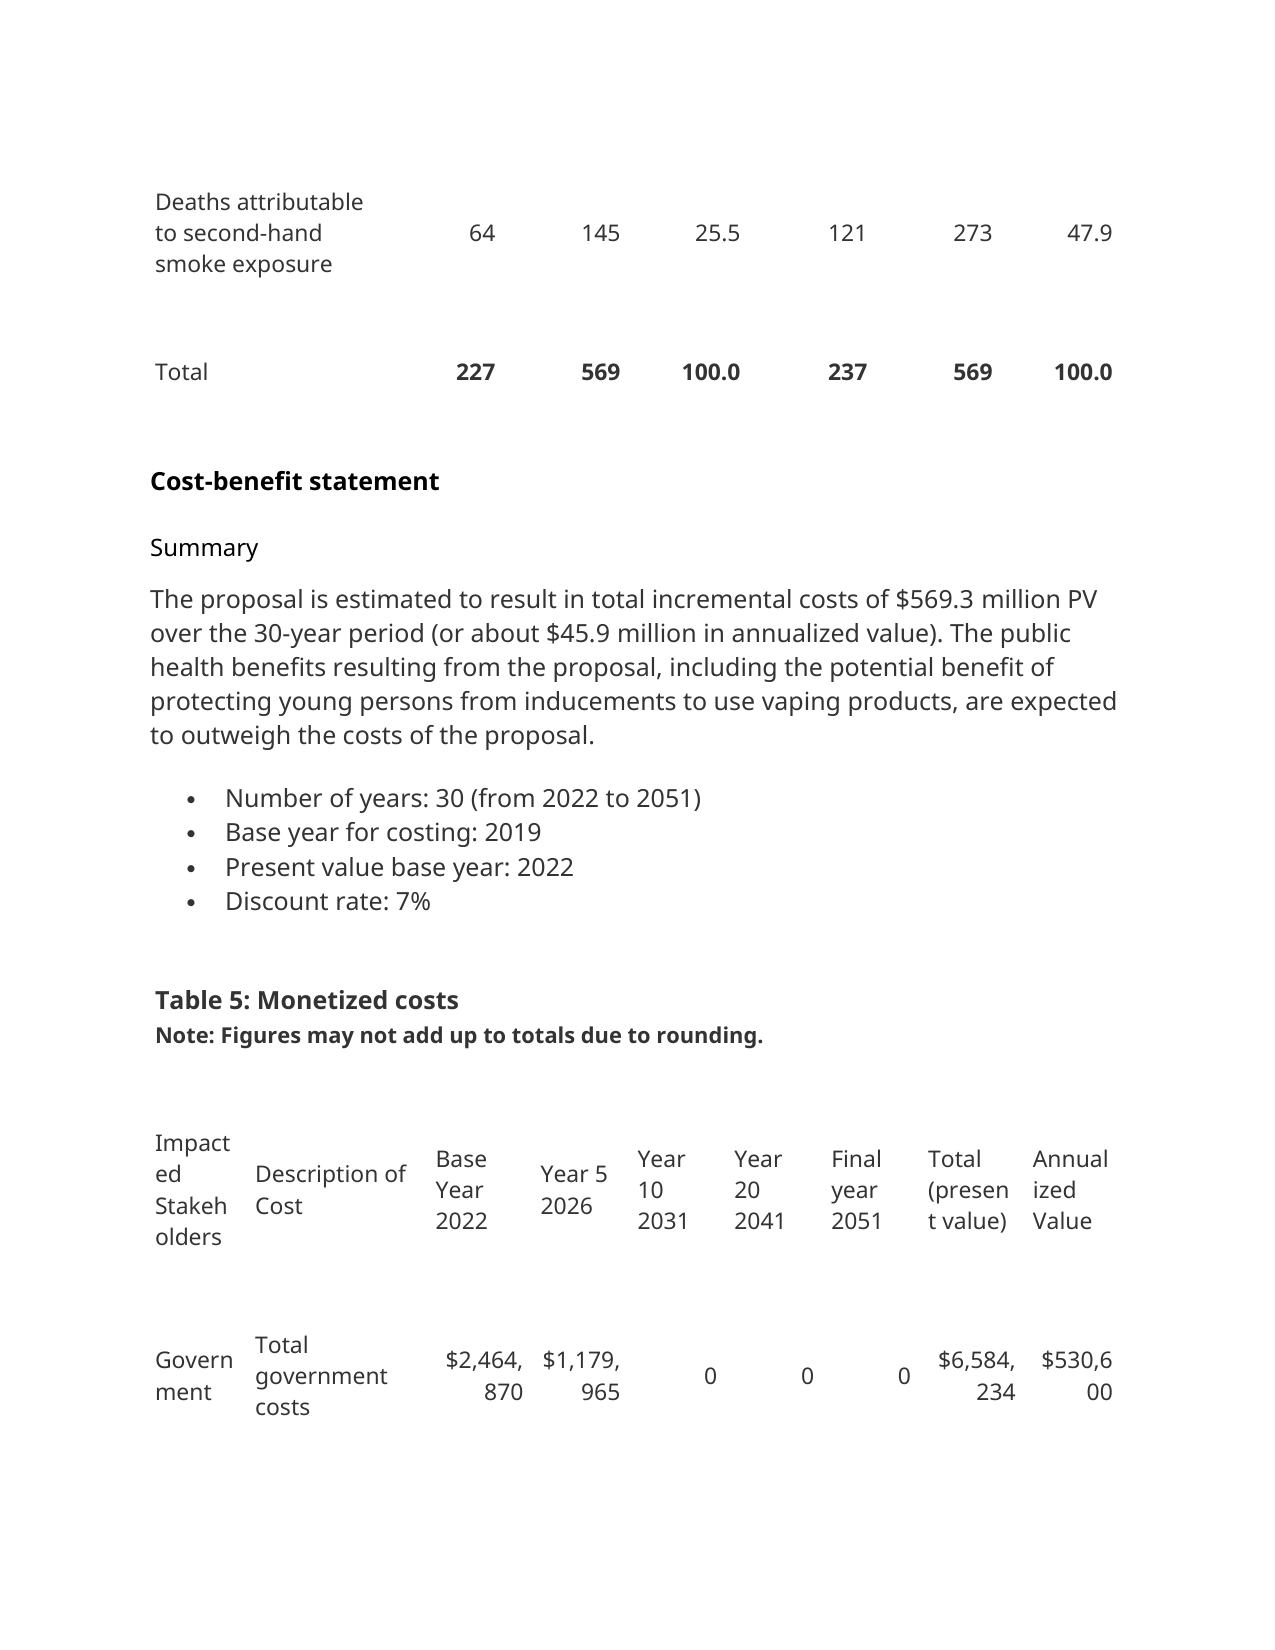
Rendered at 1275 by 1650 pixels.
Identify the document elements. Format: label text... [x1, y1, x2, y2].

list Base year for costing: 2019 [187, 815, 1125, 849]
table_cell $1,179,965 [536, 1293, 633, 1463]
subtitle Summary [150, 531, 1125, 563]
table_cell 273 [880, 150, 1005, 320]
table_cell 0 [826, 1293, 923, 1463]
table_cell 64 [381, 150, 507, 320]
table_cell 47.9 [1005, 150, 1125, 320]
subtitle Cost-benefit statement [150, 464, 1125, 498]
table_cell Impacted Stakeholders [150, 1091, 250, 1293]
table_cell Total (present value) [923, 1091, 1028, 1293]
list Number of years: 30 (from 2022 to 2051) [187, 781, 1125, 815]
table_cell $2,464,870 [431, 1293, 536, 1463]
table_cell Year 5 2026 [536, 1091, 633, 1293]
table_cell 237 [753, 320, 879, 428]
table_cell Deaths attributable to second-hand smoke exposure [150, 150, 381, 320]
table_cell Annualized Value [1028, 1091, 1125, 1293]
table_cell Year 20 2041 [729, 1091, 826, 1293]
list Discount rate: 7% [187, 883, 1125, 917]
table_cell 100.0 [633, 320, 753, 428]
list Present value base year: 2022 [187, 849, 1125, 883]
table_header Table 5: Monetized costs Note: Figures may not add up to totals due to rounding. [150, 946, 1125, 1091]
table_cell $6,584,234 [923, 1293, 1028, 1463]
table_cell 569 [508, 320, 633, 428]
table_cell 145 [508, 150, 633, 320]
table_cell 25.5 [633, 150, 753, 320]
text The proposal is estimated to result in total incremental costs of $569.3 million PV over the 30-year period (or about $45.9 million in annualized value). The public health benefits resulting from the proposal, including the potential benefit of protecting young persons from inducements to use vaping products, are expected to outweigh the costs of the proposal. [150, 582, 1125, 752]
table_cell Final year 2051 [826, 1091, 923, 1293]
table_cell 100.0 [1005, 320, 1125, 428]
table_cell $530,600 [1028, 1293, 1125, 1463]
table_cell 0 [633, 1293, 729, 1463]
table_cell Total [150, 320, 381, 428]
table_cell 121 [753, 150, 879, 320]
table_cell 227 [381, 320, 507, 428]
table_cell Description of Cost [250, 1091, 431, 1293]
table_cell Government [150, 1293, 250, 1463]
table_cell 0 [729, 1293, 826, 1463]
table_cell Base Year 2022 [431, 1091, 536, 1293]
table_cell Year 10 2031 [633, 1091, 729, 1293]
table_cell Total government costs [250, 1293, 431, 1463]
table_cell 569 [880, 320, 1005, 428]
